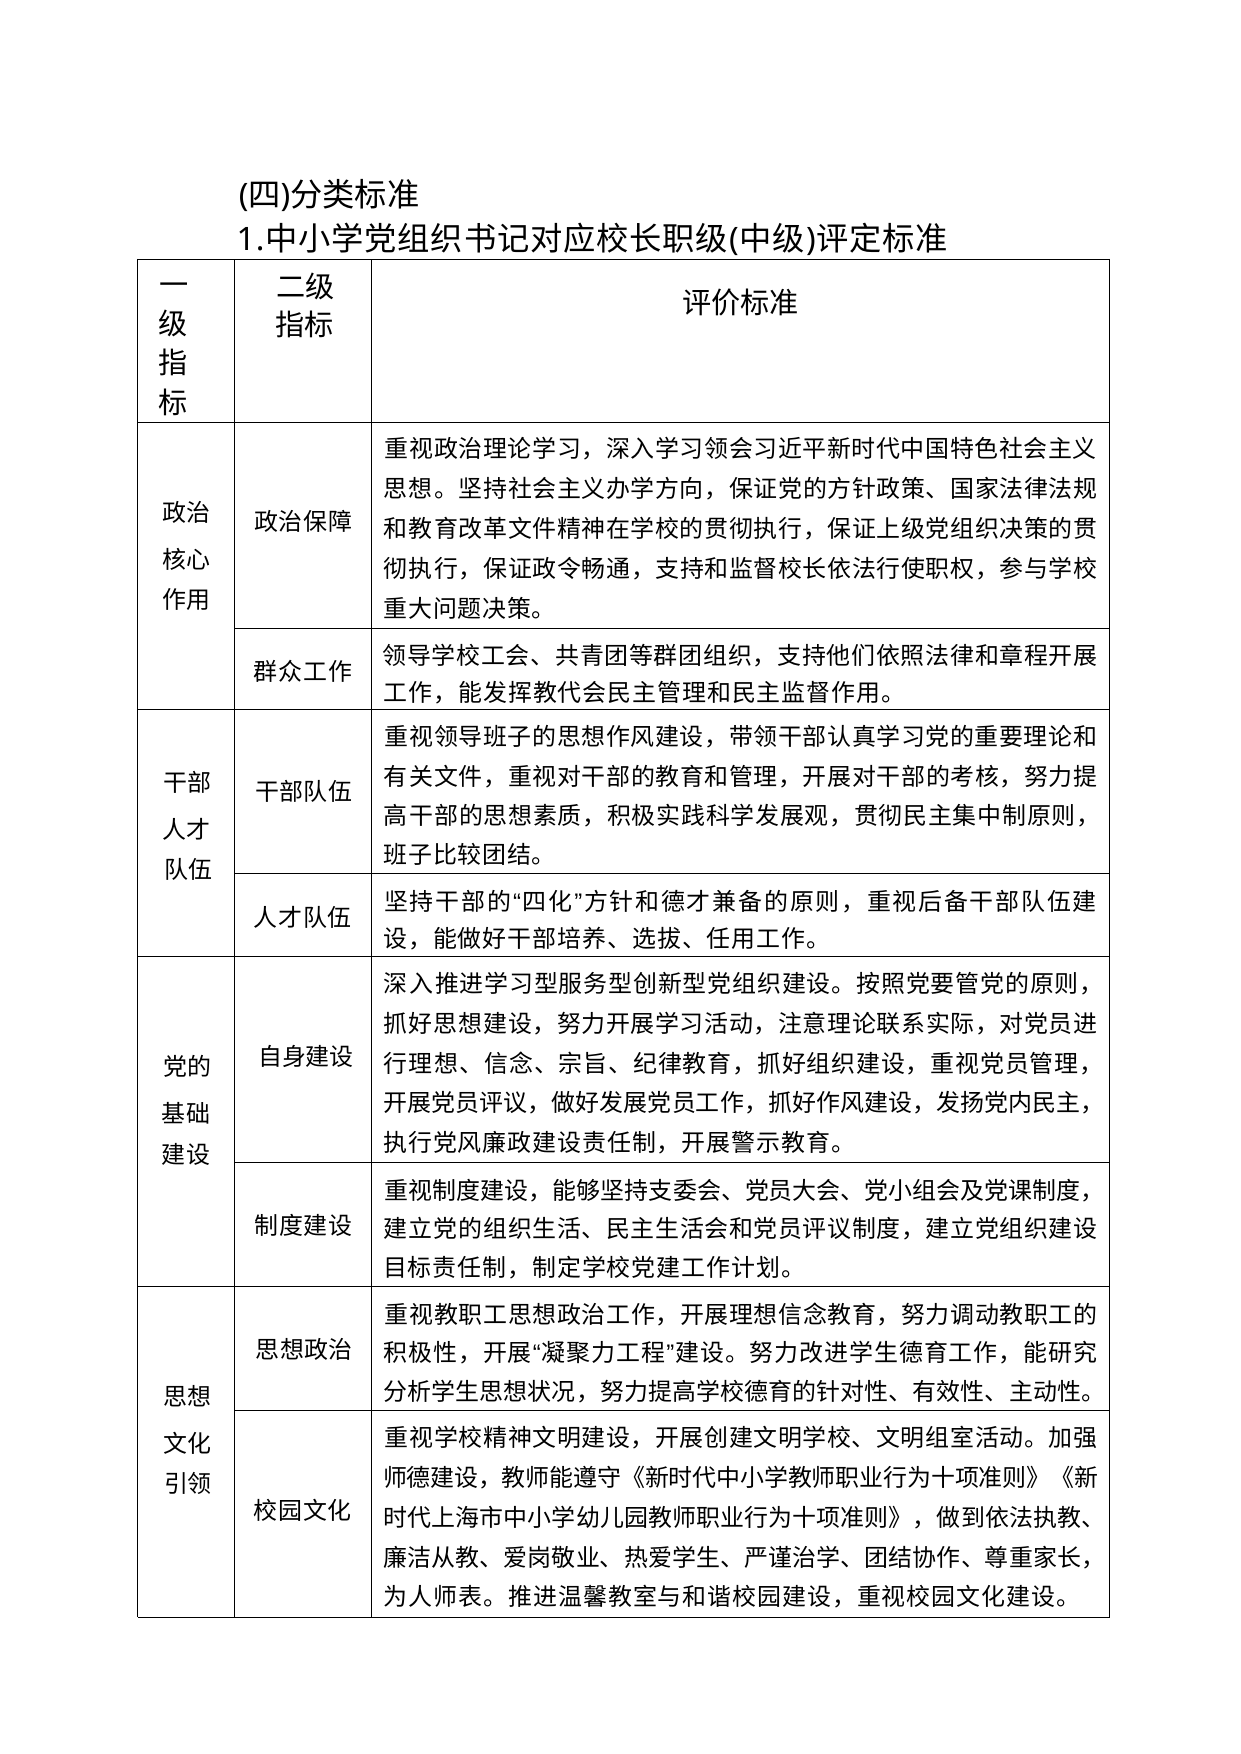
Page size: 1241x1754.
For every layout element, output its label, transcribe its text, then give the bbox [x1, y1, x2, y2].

table_header 评价标准 [372, 260, 1109, 421]
table_header 一级指标 [138, 260, 234, 421]
table_cell 重视教职工思想政治工作，开展理想信念教育，努力调动教职工的积极性，开展“凝聚力工程”建设。努力改进学生德育工作，能研究分析学生思想状况，努力提高学校德育的针对性、有效性、主动性。 [372, 1287, 1109, 1410]
table_cell 政治保障 [235, 423, 371, 628]
table_cell 党的 基础 建设 [138, 957, 234, 1286]
table_cell 校园文化 [235, 1411, 371, 1616]
table_cell 政治 核心 作用 [138, 423, 234, 709]
table_cell 思想 文化 引领 [138, 1287, 234, 1616]
table_cell 重视学校精神文明建设，开展创建文明学校、文明组室活动。加强师德建设，教师能遵守《新时代中小学教师职业行为十项准则》《新时代上海市中小学幼儿园教师职业行为十项准则》，做到依法执教、廉洁从教、爱岗敬业、热爱学生、严谨治学、团结协作、尊重家长，为人师表。推进温馨教室与和谐校园建设，重视校园文化建设。 [372, 1411, 1109, 1616]
table_cell 干部 人才 队伍 [138, 710, 234, 956]
table_cell 重视制度建设，能够坚持支委会、党员大会、党小组会及党课制度，建立党的组织生活、民主生活会和党员评议制度，建立党组织建设目标责任制，制定学校党建工作计划。 [372, 1163, 1109, 1286]
table_cell 重视领导班子的思想作风建设，带领干部认真学习党的重要理论和有关文件，重视对干部的教育和管理，开展对干部的考核，努力提高干部的思想素质，积极实践科学发展观，贯彻民主集中制原则，班子比较团结。 [372, 710, 1109, 873]
table_cell 干部队伍 [235, 710, 371, 873]
table_cell 群众工作 [235, 629, 371, 709]
text (四)分类标准 [238, 171, 1110, 215]
table_cell 人才队伍 [235, 874, 371, 956]
table_cell 坚持干部的“四化”方针和德才兼备的原则，重视后备干部队伍建设，能做好干部培养、选拔、任用工作。 [372, 874, 1109, 956]
table_cell 自身建设 [235, 957, 371, 1162]
table_cell 深入推进学习型服务型创新型党组织建设。按照党要管党的原则，抓好思想建设，努力开展学习活动，注意理论联系实际，对党员进行理想、信念、宗旨、纪律教育，抓好组织建设，重视党员管理，开展党员评议，做好发展党员工作，抓好作风建设，发扬党内民主，执行党风廉政建设责任制，开展警示教育。 [372, 957, 1109, 1162]
table_cell 制度建设 [235, 1163, 371, 1286]
table_cell 重视政治理论学习，深入学习领会习近平新时代中国特色社会主义思想。坚持社会主义办学方向，保证党的方针政策、国家法律法规和教育改革文件精神在学校的贯彻执行，保证上级党组织决策的贯彻执行，保证政令畅通，支持和监督校长依法行使职权，参与学校重大问题决策。 [372, 423, 1109, 628]
table_header 二级 指标 [235, 260, 371, 421]
table_cell 思想政治 [235, 1287, 371, 1410]
text 1.中小学党组织书记对应校长职级(中级)评定标准 [236, 216, 1110, 259]
table_cell 领导学校工会、共青团等群团组织，支持他们依照法律和章程开展工作，能发挥教代会民主管理和民主监督作用。 [372, 629, 1109, 709]
